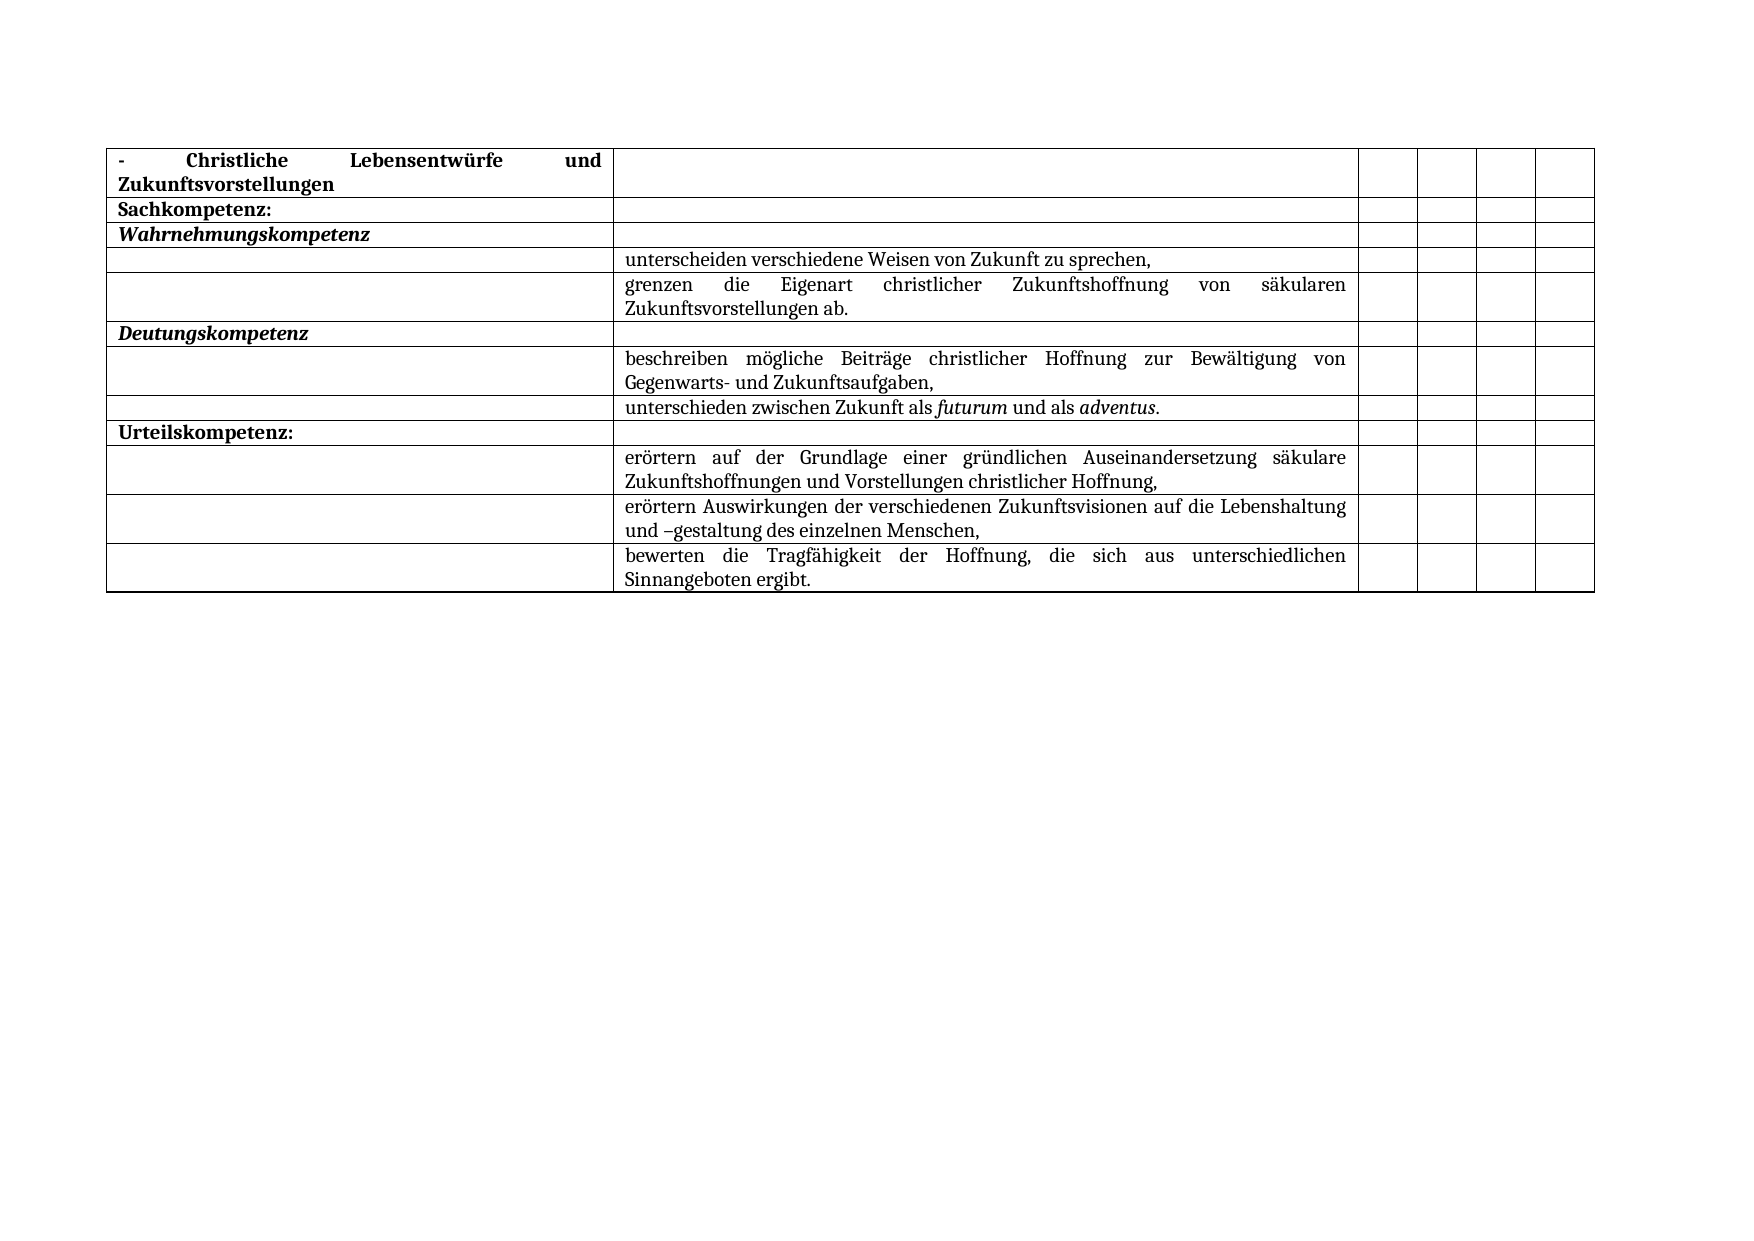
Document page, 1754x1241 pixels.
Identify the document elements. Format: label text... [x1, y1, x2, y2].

table_cell [1418, 273, 1476, 321]
table_cell [1536, 544, 1594, 591]
table_cell [1359, 223, 1417, 247]
table_cell [1477, 544, 1535, 591]
table_cell [614, 149, 1358, 197]
table_cell [107, 248, 613, 272]
table_cell [1536, 322, 1594, 346]
table_cell [1477, 198, 1535, 222]
table_cell [1359, 495, 1417, 542]
table_cell Urteilskompetenz: [107, 421, 613, 444]
table_cell bewerten die Tragfähigkeit der Hoffnung, die sich aus unterschiedlichen Sinnangeboten ergibt. [614, 544, 1358, 591]
table_cell [1359, 544, 1417, 591]
table_cell [1418, 223, 1476, 247]
table_cell [1536, 149, 1594, 197]
table_cell [1418, 198, 1476, 222]
table_cell [1418, 248, 1476, 272]
table_cell erörtern auf der Grundlage einer gründlichen Auseinandersetzung säkulare Zukunftshoffnungen und Vorstellungen christlicher Hoffnung, [614, 446, 1358, 493]
table_cell [1359, 396, 1417, 419]
table_cell [107, 347, 613, 394]
table_cell [107, 446, 613, 493]
table_cell [1359, 347, 1417, 394]
table_cell [107, 273, 613, 321]
table_cell [1418, 421, 1476, 444]
table_cell [1536, 396, 1594, 419]
table_cell [1477, 273, 1535, 321]
table_cell [1359, 248, 1417, 272]
table_cell erörtern Auswirkungen der verschiedenen Zukunftsvisionen auf die Lebenshaltung und –gestaltung des einzelnen Menschen, [614, 495, 1358, 542]
table_cell [1359, 421, 1417, 444]
table_cell [1536, 421, 1594, 444]
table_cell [107, 149, 613, 197]
table_cell [1418, 544, 1476, 591]
table_cell [1418, 446, 1476, 493]
table_cell [614, 198, 1358, 222]
table_cell [1477, 446, 1535, 493]
table_cell [1477, 223, 1535, 247]
table_cell beschreiben mögliche Beiträge christlicher Hoffnung zur Bewältigung von Gegenwarts- und Zukunftsaufgaben, [614, 347, 1358, 394]
table_cell [107, 495, 613, 542]
table_cell [614, 421, 1358, 444]
table_cell [1477, 322, 1535, 346]
table_cell [1477, 149, 1535, 197]
table_cell Wahrnehmungskompetenz [107, 223, 613, 247]
table_cell [1359, 273, 1417, 321]
table_cell [107, 544, 613, 591]
table_cell [1536, 273, 1594, 321]
table_cell [1536, 223, 1594, 247]
table_cell [1418, 149, 1476, 197]
table_cell [1477, 396, 1535, 419]
table_cell [614, 322, 1358, 346]
table_cell [1418, 347, 1476, 394]
table_cell Sachkompetenz: [107, 198, 613, 222]
table_cell [1536, 198, 1594, 222]
table_cell [1536, 446, 1594, 493]
table_cell [614, 223, 1358, 247]
table_cell unterschieden zwischen Zukunft als futurum und als adventus. [614, 396, 1358, 419]
table_cell [1536, 248, 1594, 272]
table_cell grenzen die Eigenart christlicher Zukunftshoffnung von säkularen Zukunftsvorstellungen ab. [614, 273, 1358, 321]
table_cell [1536, 495, 1594, 542]
table_cell [1477, 495, 1535, 542]
table_cell [1359, 149, 1417, 197]
table_cell [1359, 198, 1417, 222]
table_cell [1477, 421, 1535, 444]
table_cell [1477, 248, 1535, 272]
table_cell [1359, 446, 1417, 493]
table_cell unterscheiden verschiedene Weisen von Zukunft zu sprechen, [614, 248, 1358, 272]
table_cell [1418, 495, 1476, 542]
table_cell [1359, 322, 1417, 346]
table_cell Deutungskompetenz [107, 322, 613, 346]
table_cell [1536, 347, 1594, 394]
table_cell [107, 396, 613, 419]
table_cell [1418, 322, 1476, 346]
table_cell [1418, 396, 1476, 419]
table_cell [1477, 347, 1535, 394]
